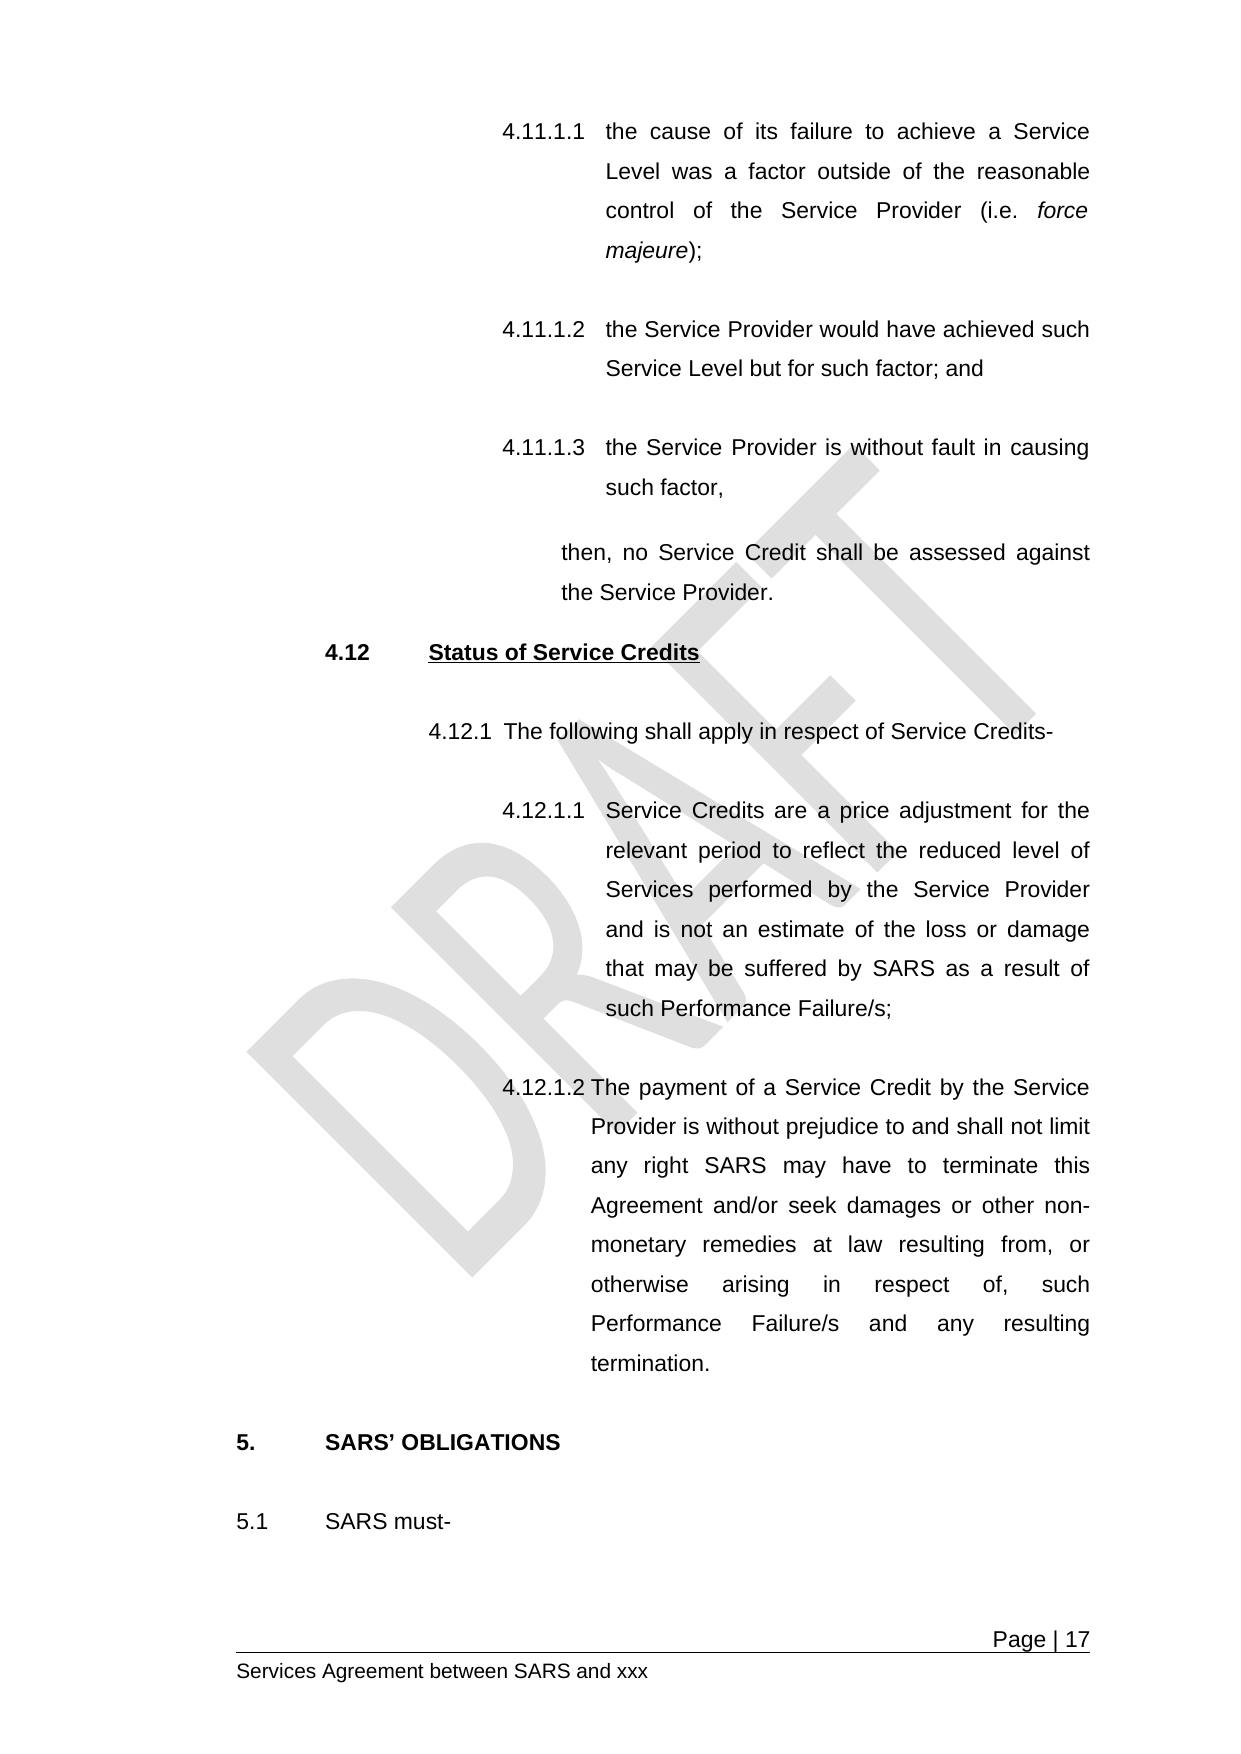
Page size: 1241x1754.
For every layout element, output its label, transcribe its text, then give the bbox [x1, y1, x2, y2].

list SARS’ OBLIGATIONS [236, 1429, 1090, 1455]
list the Service Provider is without fault in causing such factor, [502, 434, 1090, 500]
list The payment of a Service Credit by the Service Provider is without prejudice to and shall not limit any right SARS may have to terminate this Agreement and/or seek damages or other non-monetary remedies at law resulting from, or otherwise arising in respect of, such Performance Failure/s and any resulting termination. [502, 1073, 1090, 1376]
list SARS must- [236, 1508, 1090, 1534]
list Service Credits are a price adjustment for the relevant period to reflect the reduced level of Services performed by the Service Provider and is not an estimate of the loss or damage that may be suffered by SARS as a result of such Performance Failure/s; [502, 797, 1090, 1021]
list the cause of its failure to achieve a Service Level was a factor outside of the reasonable control of the Service Provider (i.e. force majeure); [502, 118, 1090, 263]
list The following shall apply in respect of Service Credits- [428, 718, 1090, 744]
list the Service Provider would have achieved such Service Level but for such factor; and [502, 316, 1090, 381]
list Status of Service Credits [325, 639, 1090, 666]
text then, no Service Credit shall be assessed against the Service Provider. [561, 539, 1090, 605]
